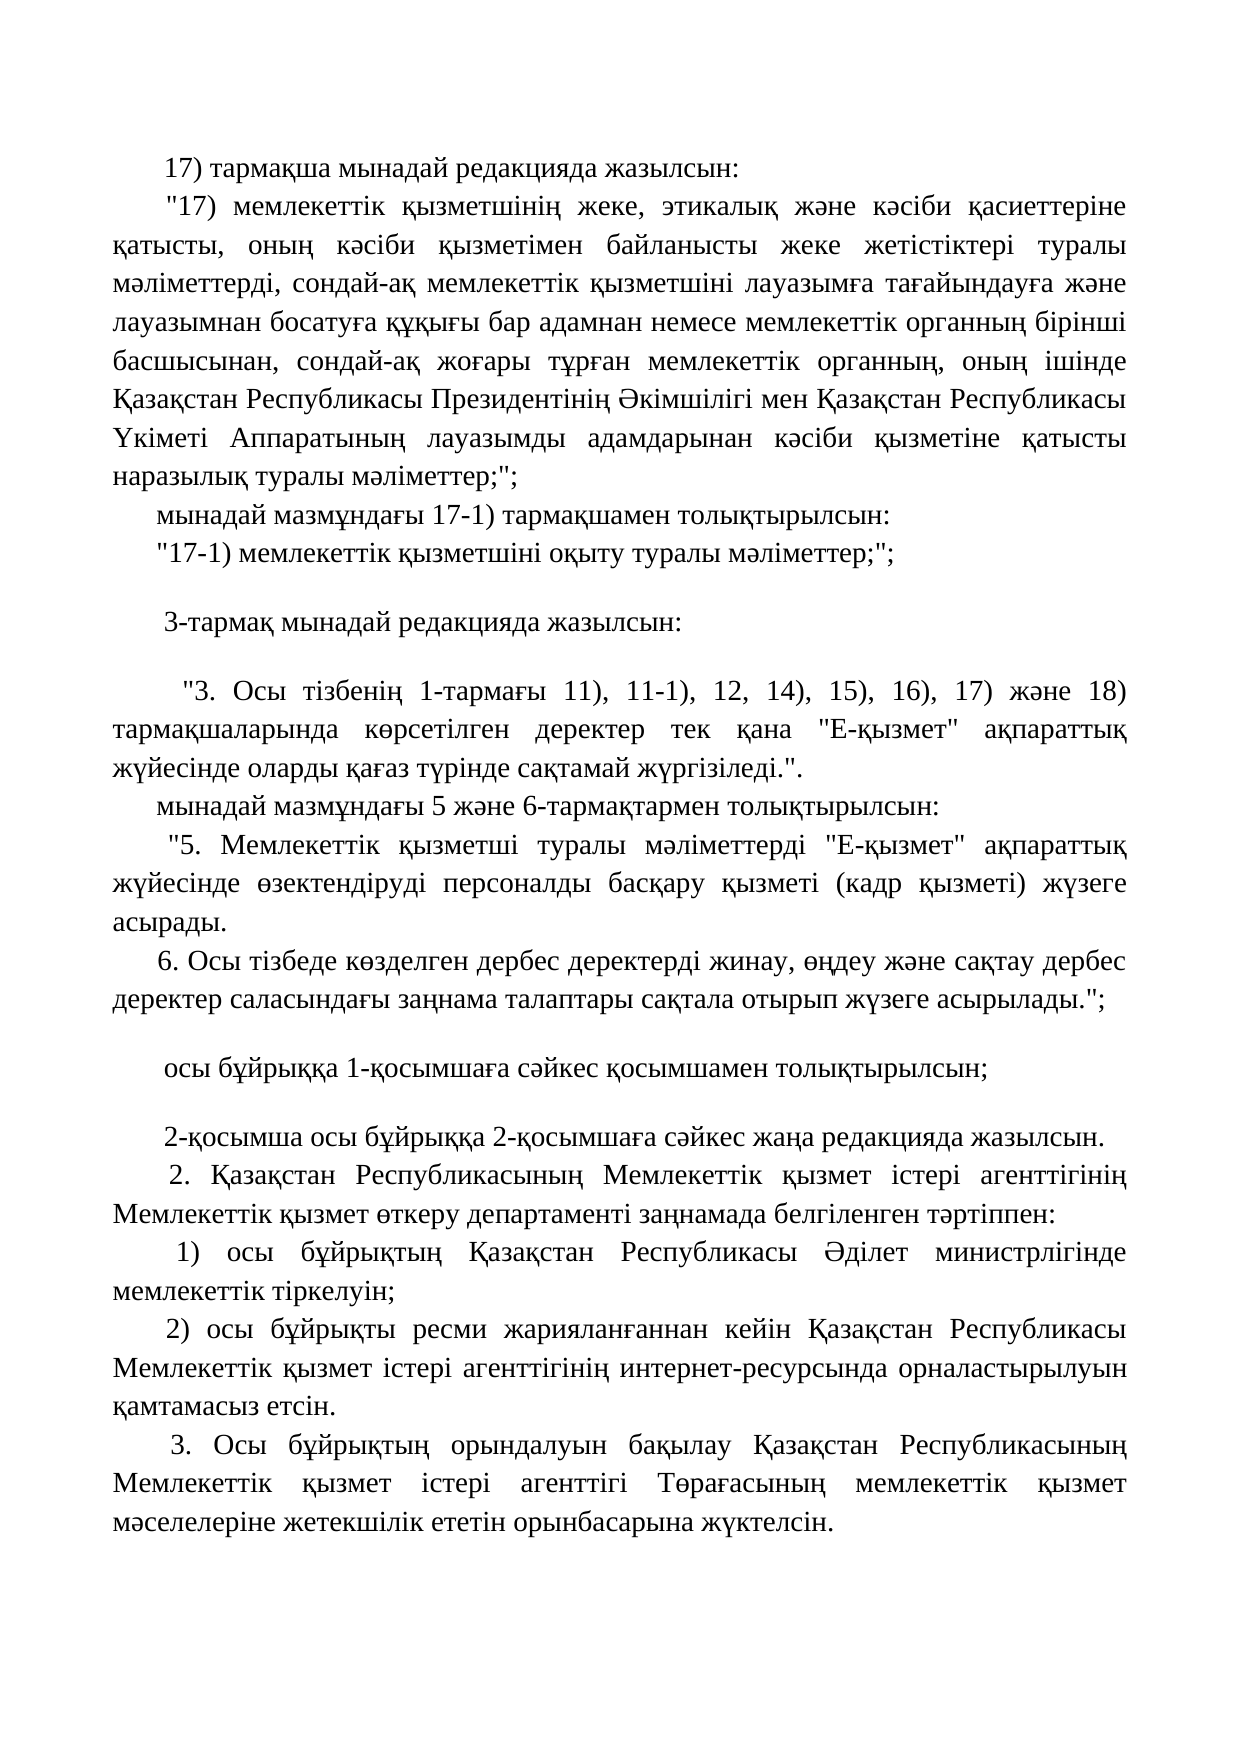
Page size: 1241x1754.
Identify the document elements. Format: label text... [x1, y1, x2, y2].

text "17-1) мемлекеттік қызметшіні оқыту туралы мәліметтер;"; [112, 535, 1128, 569]
text 6. Осы тізбеде көзделген дербес деректерді жинау, өңдеу және сақтау дербес деректер саласындағы заңнама талаптары сақтала отырып жүзеге асырылады."; [112, 943, 1128, 1015]
text 2) осы бұйрықты ресми жарияланғаннан кейін Қазақстан Республикасы Мемлекеттік қызмет істері агенттігінің интернет-ресурсында орналастырылуын қамтамасыз етсін. [112, 1311, 1128, 1422]
text "3. Осы тізбенің 1-тармағы 11), 11-1), 12, 14), 15), 16), 17) және 18) тармақшаларында көрсетілген деректер тек қана "Е-қызмет" ақпараттық жүйесінде оларды қағаз түрінде сақтамай жүргізіледі.". [112, 673, 1128, 783]
text 2-қосымша осы бұйрыққа 2-қосымшаға сәйкес жаңа редакцияда жазылсын. [112, 1119, 1128, 1152]
text мынадай мазмұндағы 5 және 6-тармақтармен толықтырылсын: [112, 788, 1128, 822]
text 1) осы бұйрықтың Қазақстан Республикасы Әділет министрлігінде мемлекеттік тіркелуін; [112, 1234, 1128, 1306]
text "17) мемлекеттік қызметшінің жеке, этикалық және кәсіби қасиеттеріне қатысты, оның кәсіби қызметімен байланысты жеке жетістіктері туралы мәліметтерді, сондай-ақ мемлекеттік қызметшіні лауазымға тағайындауға және лауазымнан босатуға құқығы бар адамнан немесе мемлекеттік органның бірінші басшысынан, сондай-ақ жоғары тұрған мемлекеттік органның, оның ішінде Қазақстан Республикасы Президентінің Әкімшілігі мен Қазақстан Республикасы Үкіметі Аппаратының лауазымды адамдарынан кәсіби қызметіне қатысты наразылық туралы мәліметтер;"; [112, 188, 1128, 492]
text "5. Мемлекеттік қызметші туралы мәліметтерді "Е-қызмет" ақпараттық жүйесінде өзектендіруді персоналды басқару қызметі (кадр қызметі) жүзеге асырады. [112, 827, 1128, 938]
text 3-тармақ мынадай редакцияда жазылсын: [112, 604, 1128, 638]
text 2. Қазақстан Республикасының Мемлекеттік қызмет істері агенттігінің Мемлекеттік қызмет өткеру департаменті заңнамада белгіленген тәртіппен: [112, 1157, 1128, 1229]
text мынадай мазмұндағы 17-1) тармақшамен толықтырылсын: [112, 497, 1128, 530]
text осы бұйрыққа 1-қосымшаға сәйкес қосымшамен толықтырылсын; [112, 1050, 1128, 1083]
text 17) тармақша мынадай редакцияда жазылсын: [112, 150, 1128, 183]
text 3. Осы бұйрықтың орындалуын бақылау Қазақстан Республикасының Мемлекеттік қызмет істері агенттігі Төрағасының мемлекеттік қызмет мәселелеріне жетекшілік ететін орынбасарына жүктелсін. [112, 1427, 1128, 1538]
